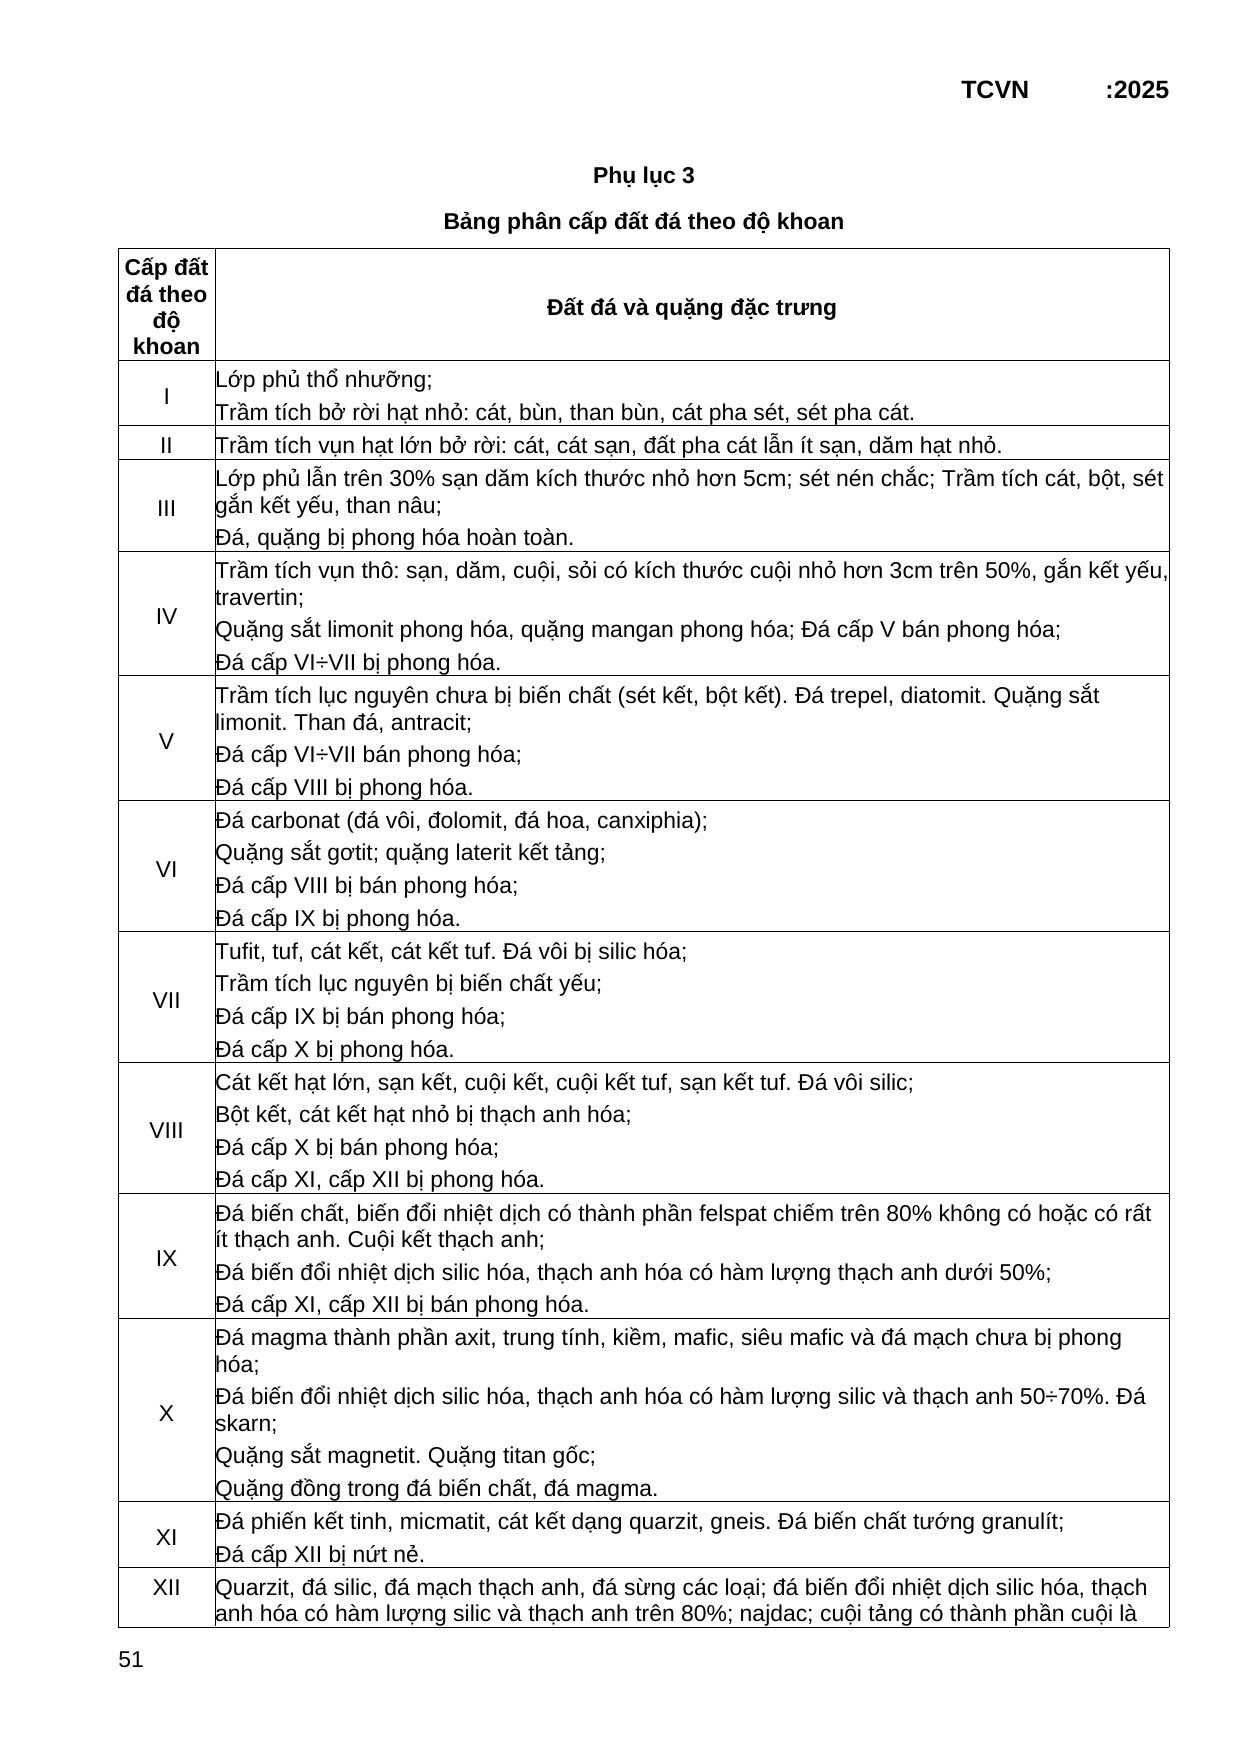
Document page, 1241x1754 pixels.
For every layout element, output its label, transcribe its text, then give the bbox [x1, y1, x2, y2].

table_cell VIII [119, 1063, 215, 1193]
table_cell IV [119, 552, 215, 675]
table_cell XII [119, 1568, 215, 1626]
table_cell Tufit, tuf, cát kết, cát kết tuf. Đá vôi bị silic hóa; Trầm tích lục nguyên bị biến chất yếu; Đá cấp IX bị bán phong hóa; Đá cấp X bị phong hóa. [216, 932, 1169, 1062]
table_cell IX [119, 1194, 215, 1317]
table_cell I [119, 361, 215, 425]
table_cell Trầm tích vụn hạt lớn bở rời: cát, cát sạn, đất pha cát lẫn ít sạn, dăm hạt nhỏ. [216, 426, 1169, 458]
table_cell Đá phiến kết tinh, micmatit, cát kết dạng quarzit, gneis. Đá biến chất tướng granulít; Đá cấp XII bị nứt nẻ. [216, 1502, 1169, 1567]
table_header Cấp đất đá theo độ khoan [119, 249, 215, 360]
table_cell Đá carbonat (đá vôi, đolomit, đá hoa, canxiphia); Quặng sắt gơtit; quặng laterit kết tảng; Đá cấp VIII bị bán phong hóa; Đá cấp IX bị phong hóa. [216, 801, 1169, 931]
table_cell VI [119, 801, 215, 931]
table_cell V [119, 676, 215, 800]
table_cell Đá biến chất, biến đổi nhiệt dịch có thành phần felspat chiếm trên 80% không có hoặc có rất ít thạch anh. Cuội kết thạch anh; Đá biến đổi nhiệt dịch silic hóa, thạch anh hóa có hàm lượng thạch anh dưới 50%; Đá cấp XI, cấp XII bị bán phong hóa. [216, 1194, 1169, 1317]
table_cell VII [119, 932, 215, 1062]
table_cell Lớp phủ thổ nhưỡng; Trầm tích bở rời hạt nhỏ: cát, bùn, than bùn, cát pha sét, sét pha cát. [216, 361, 1169, 425]
table_cell II [119, 426, 215, 458]
table_cell Trầm tích lục nguyên chưa bị biến chất (sét kết, bột kết). Đá trepel, diatomit. Quặng sắt limonit. Than đá, antracit; Đá cấp VI÷VII bán phong hóa; Đá cấp VIII bị phong hóa. [216, 676, 1169, 800]
table_cell III [119, 460, 215, 551]
table_cell X [119, 1319, 215, 1501]
table_cell Lớp phủ lẫn trên 30% sạn dăm kích thước nhỏ hơn 5cm; sét nén chắc; Trầm tích cát, bột, sét gắn kết yếu, than nâu; Đá, quặng bị phong hóa hoàn toàn. [216, 460, 1169, 551]
table_cell XI [119, 1502, 215, 1567]
table_cell Trầm tích vụn thô: sạn, dăm, cuội, sỏi có kích thước cuội nhỏ hơn 3cm trên 50%, gắn kết yếu, travertin; Quặng sắt limonit phong hóa, quặng mangan phong hóa; Đá cấp V bán phong hóa; Đá cấp VI÷VII bị phong hóa. [216, 552, 1169, 675]
subtitle Phụ lục 3 [118, 162, 1169, 189]
table_cell Đá magma thành phần axit, trung tính, kiềm, mafic, siêu mafic và đá mạch chưa bị phong hóa; Đá biến đổi nhiệt dịch silic hóa, thạch anh hóa có hàm lượng silic và thạch anh 50÷70%. Đá skarn; Quặng sắt magnetit. Quặng titan gốc; Quặng đồng trong đá biến chất, đá magma. [216, 1319, 1169, 1501]
text Bảng phân cấp đất đá theo độ khoan [118, 208, 1169, 234]
table_header Đất đá và quặng đặc trưng [216, 249, 1169, 360]
table_cell Cát kết hạt lớn, sạn kết, cuội kết, cuội kết tuf, sạn kết tuf. Đá vôi silic; Bột kết, cát kết hạt nhỏ bị thạch anh hóa; Đá cấp X bị bán phong hóa; Đá cấp XI, cấp XII bị phong hóa. [216, 1063, 1169, 1193]
